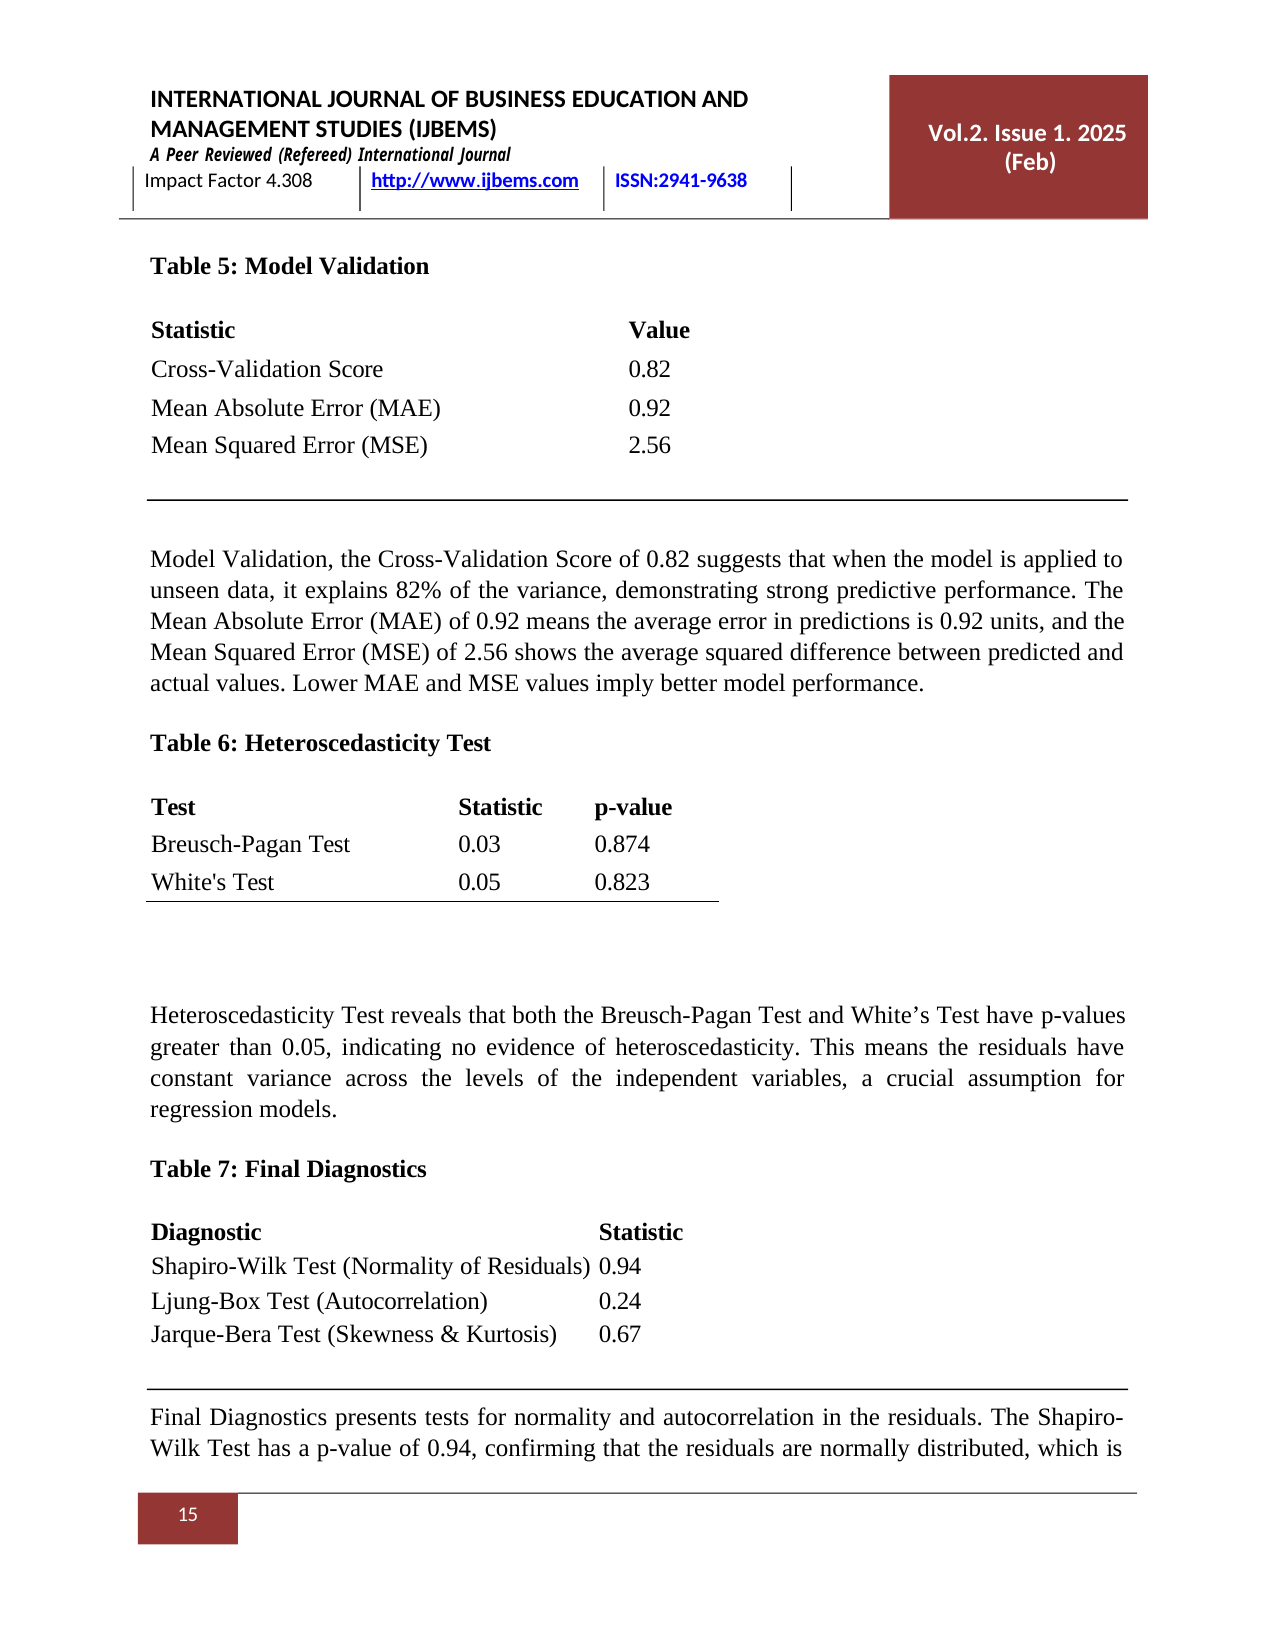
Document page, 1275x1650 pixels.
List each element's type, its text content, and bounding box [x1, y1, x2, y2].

table_cell 0.94 [595, 1249, 690, 1283]
table_cell 0.82 [535, 350, 696, 388]
text Final Diagnostics presents tests for normality and autocorrelation in the residuals. The Shapiro- Wilk Test has a p-value of 0.94, confirming that the residuals are normally distributed, which is [150, 1402, 1126, 1462]
table_header Statistic [405, 793, 569, 825]
table_cell Breusch-Pagan Test [146, 825, 404, 863]
table_cell White's Test [146, 863, 404, 901]
table_header Diagnostic [146, 1218, 595, 1249]
subtitle Table 6: Heteroscedasticity Test [150, 728, 1162, 757]
text Model Validation, the Cross-Validation Score of 0.82 suggests that when the model is applied to unseen data, it explains 82% of the variance, demonstrating strong predictive performance. The Mean Absolute Error (MAE) of 0.92 means the average error in predictions is 0.92 units, and the Mean Squared Error (MSE) of 2.56 shows the average squared difference between predicted and actual values. Lower MAE and MSE values imply better model performance. [150, 544, 1125, 697]
table_cell 0.823 [569, 863, 719, 901]
table_cell Mean Absolute Error (MAE) [146, 388, 535, 427]
subtitle Table 5: Model Validation [150, 251, 1162, 280]
table_cell 2.56 [535, 428, 696, 461]
table_header p-value [569, 793, 719, 825]
table_header Value [535, 317, 696, 349]
table_cell 0.92 [535, 388, 696, 427]
subtitle Table 7: Final Diagnostics [150, 1154, 1162, 1183]
table_cell 0.03 [405, 825, 569, 863]
table_cell 0.05 [405, 863, 569, 901]
table_cell Shapiro-Wilk Test (Normality of Residuals) [146, 1249, 595, 1283]
table_cell 0.67 [595, 1319, 690, 1350]
text Heteroscedasticity Test reveals that both the Breusch-Pagan Test and White’s Test have p-values greater than 0.05, indicating no evidence of heteroscedasticity. This means the residuals have constant variance across the levels of the independent variables, a crucial assumption for regression models. [150, 1001, 1126, 1122]
table_header Test [146, 793, 404, 825]
table_cell Jarque-Bera Test (Skewness & Kurtosis) [146, 1319, 595, 1350]
table_cell Cross-Validation Score [146, 350, 535, 388]
table_header Statistic [146, 317, 535, 349]
table_header Statistic [595, 1218, 690, 1249]
table_cell Mean Squared Error (MSE) [146, 428, 535, 461]
table_cell Ljung-Box Test (Autocorrelation) [146, 1284, 595, 1318]
table_cell 0.874 [569, 825, 719, 863]
table_cell 0.24 [595, 1284, 690, 1318]
